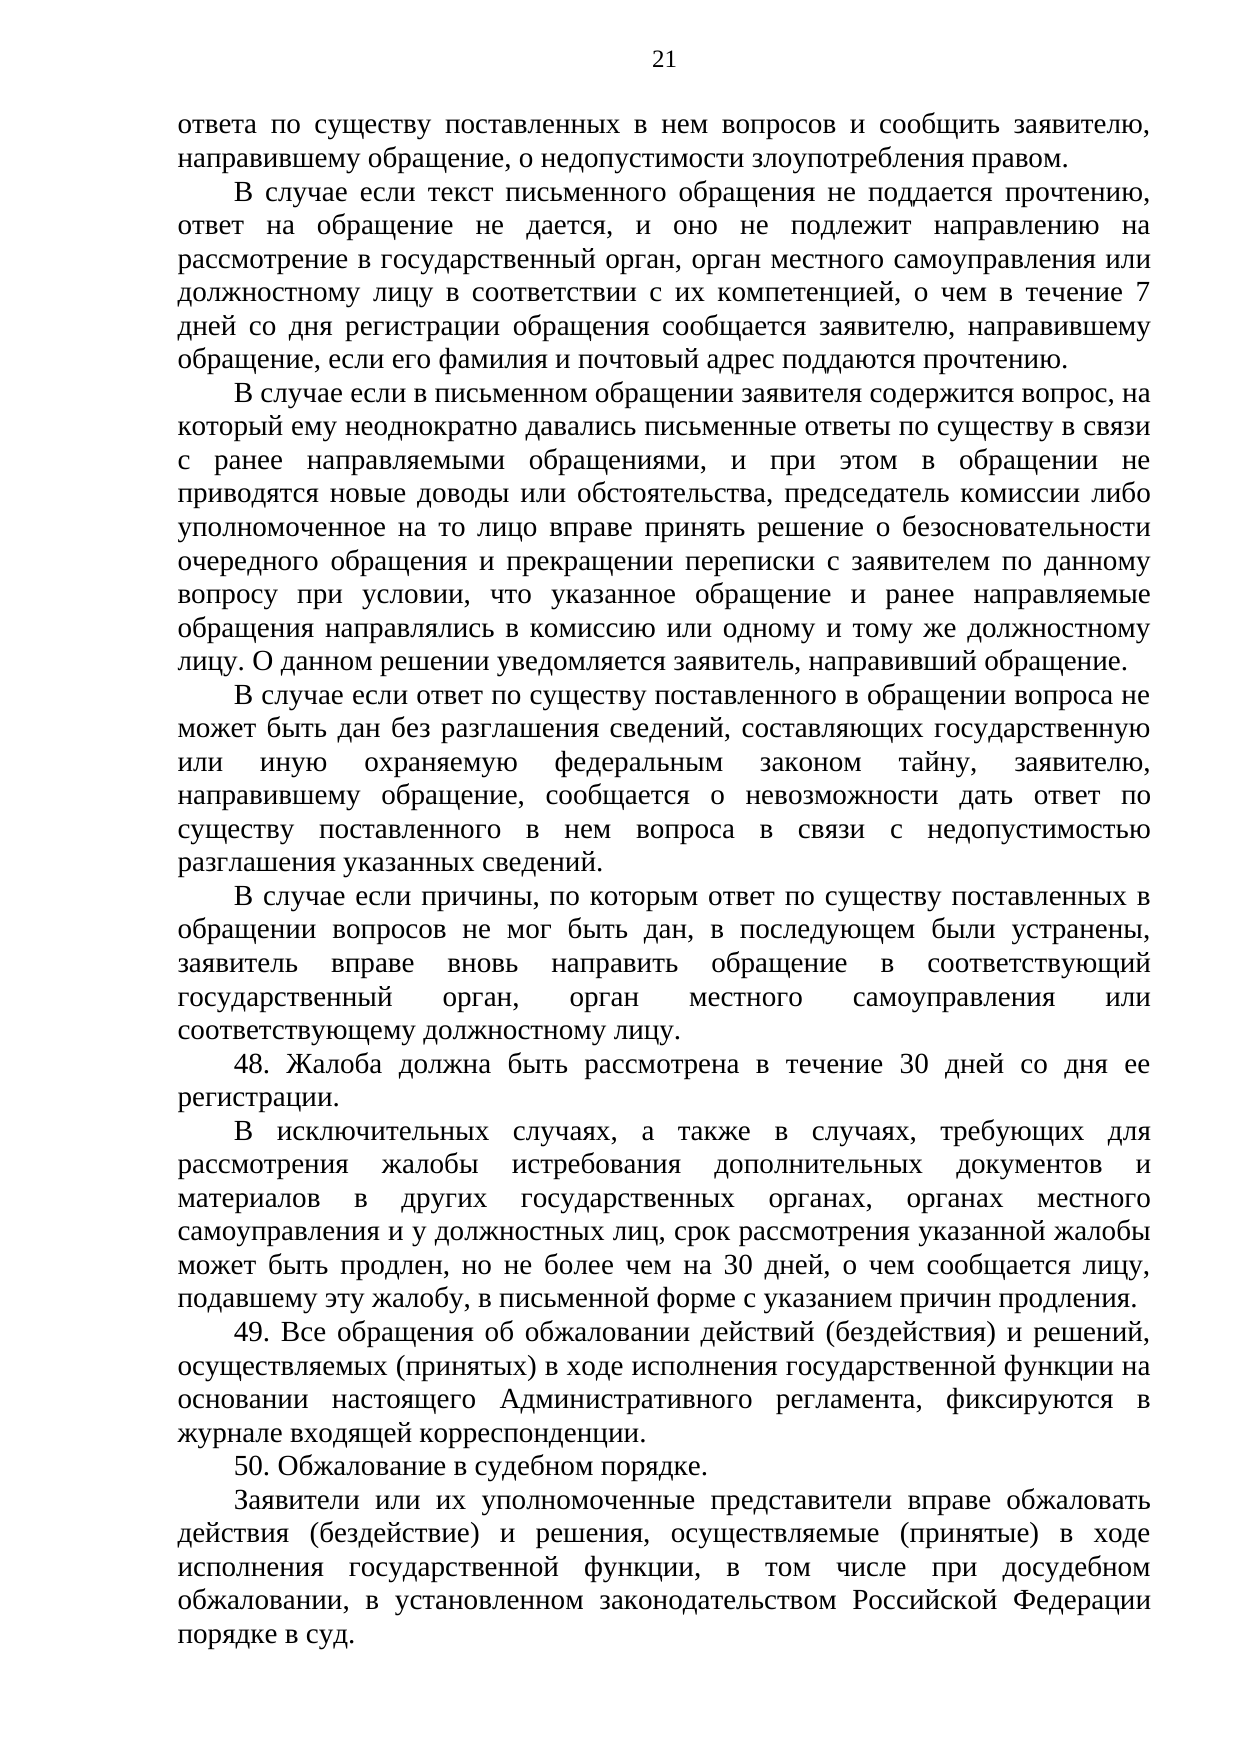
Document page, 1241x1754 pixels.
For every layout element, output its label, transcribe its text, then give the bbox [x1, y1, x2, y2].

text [177, 107, 1152, 174]
text 48. Жалоба должна быть рассмотрена в течение 30 дней со дня ее регистрации. [177, 1046, 1152, 1113]
text В случае если причины, по которым ответ по существу поставленных в обращении вопросов не мог быть дан, в последующем были устранены, заявитель вправе вновь направить обращение в соответствующий государственный орган, орган местного самоуправления или соответствующему должностному лицу. [177, 878, 1152, 1046]
text 49. Все обращения об обжаловании действий (бездействия) и решений, осуществляемых (принятых) в ходе исполнения государственной функции на основании настоящего Административного регламента, фиксируются в журнале входящей корреспонденции. [177, 1314, 1152, 1448]
text В случае если в письменном обращении заявителя содержится вопрос, на который ему неоднократно давались письменные ответы по существу в связи с ранее направляемыми обращениями, и при этом в обращении не приводятся новые доводы или обстоятельства, председатель комиссии либо уполномоченное на то лицо вправе принять решение о безосновательности очередного обращения и прекращении переписки с заявителем по данному вопросу при условии, что указанное обращение и ранее направляемые обращения направлялись в комиссию или одному и тому же должностному лицу. О данном решении уведомляется заявитель, направивший обращение. [177, 375, 1152, 677]
text В исключительных случаях, а также в случаях, требующих для рассмотрения жалобы истребования дополнительных документов и материалов в других государственных органах, органах местного самоуправления и у должностных лиц, срок рассмотрения указанной жалобы может быть продлен, но не более чем на 30 дней, о чем сообщается лицу, подавшему эту жалобу, в письменной форме с указанием причин продления. [177, 1113, 1152, 1314]
text В случае если ответ по существу поставленного в обращении вопроса не может быть дан без разглашения сведений, составляющих государственную или иную охраняемую федеральным законом тайну, заявителю, направившему обращение, сообщается о невозможности дать ответ по существу поставленного в нем вопроса в связи с недопустимостью разглашения указанных сведений. [177, 677, 1152, 878]
text В случае если текст письменного обращения не поддается прочтению, ответ на обращение не дается, и оно не подлежит направлению на рассмотрение в государственный орган, орган местного самоуправления или должностному лицу в соответствии с их компетенцией, о чем в течение 7 дней со дня регистрации обращения сообщается заявителю, направившему обращение, если его фамилия и почтовый адрес поддаются прочтению. [177, 174, 1152, 375]
text 50. Обжалование в судебном порядке. [177, 1448, 1152, 1482]
text Заявители или их уполномоченные представители вправе обжаловать действия (бездействие) и решения, осуществляемые (принятые) в ходе исполнения государственной функции, в том числе при досудебном обжаловании, в установленном законодательством Российской Федерации порядке в суд. [177, 1482, 1152, 1649]
